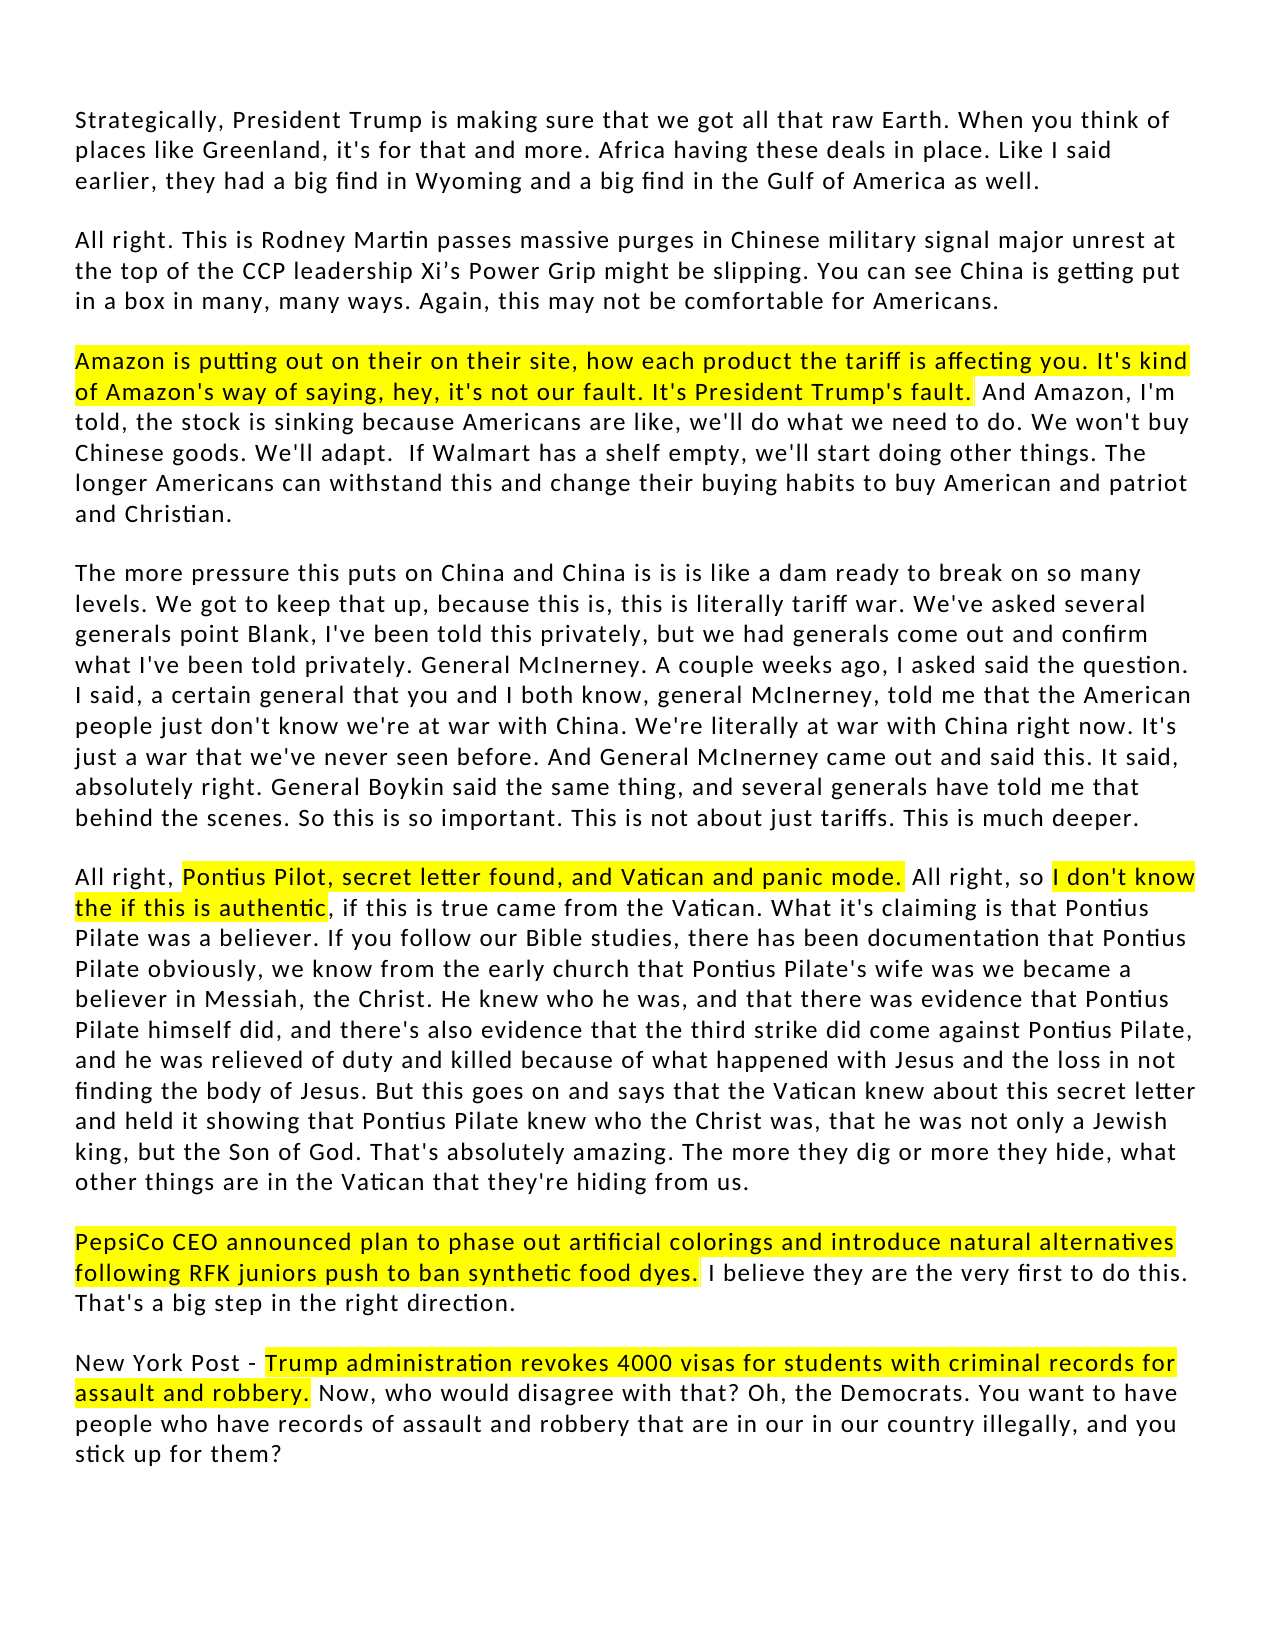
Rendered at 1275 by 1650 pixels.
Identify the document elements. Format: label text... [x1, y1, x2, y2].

text PepsiCo CEO announced plan to phase out artificial colorings and introduce natural alternatives following RFK juniors push to ban synthetic food dyes. I believe they are the very first to do this. That's a big step in the right direction. [75, 1226, 1200, 1318]
text All right, Pontius Pilot, secret letter found, and Vatican and panic mode. All right, so I don't know the if this is authentic, if this is true came from the Vatican. What it's claiming is that Pontius Pilate was a believer. If you follow our Bible studies, there has been documentation that Pontius Pilate obviously, we know from the early church that Pontius Pilate's wife was we became a believer in Messiah, the Christ. He knew who he was, and that there was evidence that Pontius Pilate himself did, and there's also evidence that the third strike did come against Pontius Pilate, and he was relieved of duty and killed because of what happened with Jesus and the loss in not finding the body of Jesus. But this goes on and says that the Vatican knew about this secret letter and held it showing that Pontius Pilate knew who the Christ was, that he was not only a Jewish king, but the Son of God. That's absolutely amazing. The more they dig or more they hide, what other things are in the Vatican that they're hiding from us. [75, 861, 1200, 1197]
text Amazon is putting out on their on their site, how each product the tariff is affecting you. It's kind of Amazon's way of saying, hey, it's not our fault. It's President Trump's fault. And Amazon, I'm told, the stock is sinking because Americans are like, we'll do what we need to do. We won't buy Chinese goods. We'll adapt. If Walmart has a shelf empty, we'll start doing other things. The longer Americans can withstand this and change their buying habits to buy American and patriot and Christian. [75, 345, 1200, 528]
text All right. This is Rodney Martin passes massive purges in Chinese military signal major unrest at the top of the CCP leadership Xi’s Power Grip might be slipping. You can see China is getting put in a box in many, many ways. Again, this may not be comfortable for Americans. [75, 224, 1200, 316]
text Strategically, President Trump is making sure that we got all that raw Earth. When you think of places like Greenland, it's for that and more. Africa having these deals in place. Like I said earlier, they had a big find in Wyoming and a big find in the Gulf of America as well. [75, 104, 1200, 195]
text New York Post - Trump administration revokes 4000 visas for students with criminal records for assault and robbery. Now, who would disagree with that? Oh, the Democrats. You want to have people who have records of assault and robbery that are in our in our country illegally, and you stick up for them? [75, 1347, 1200, 1469]
text The more pressure this puts on China and China is is is like a dam ready to break on so many levels. We got to keep that up, because this is, this is literally tariff war. We've asked several generals point Blank, I've been told this privately, but we had generals come out and confirm what I've been told privately. General McInerney. A couple weeks ago, I asked said the question. I said, a certain general that you and I both know, general McInerney, told me that the American people just don't know we're at war with China. We're literally at war with China right now. It's just a war that we've never seen before. And General McInerney came out and said this. It said, absolutely right. General Boykin said the same thing, and several generals have told me that behind the scenes. So this is so important. This is not about just tariffs. This is much deeper. [75, 557, 1200, 832]
